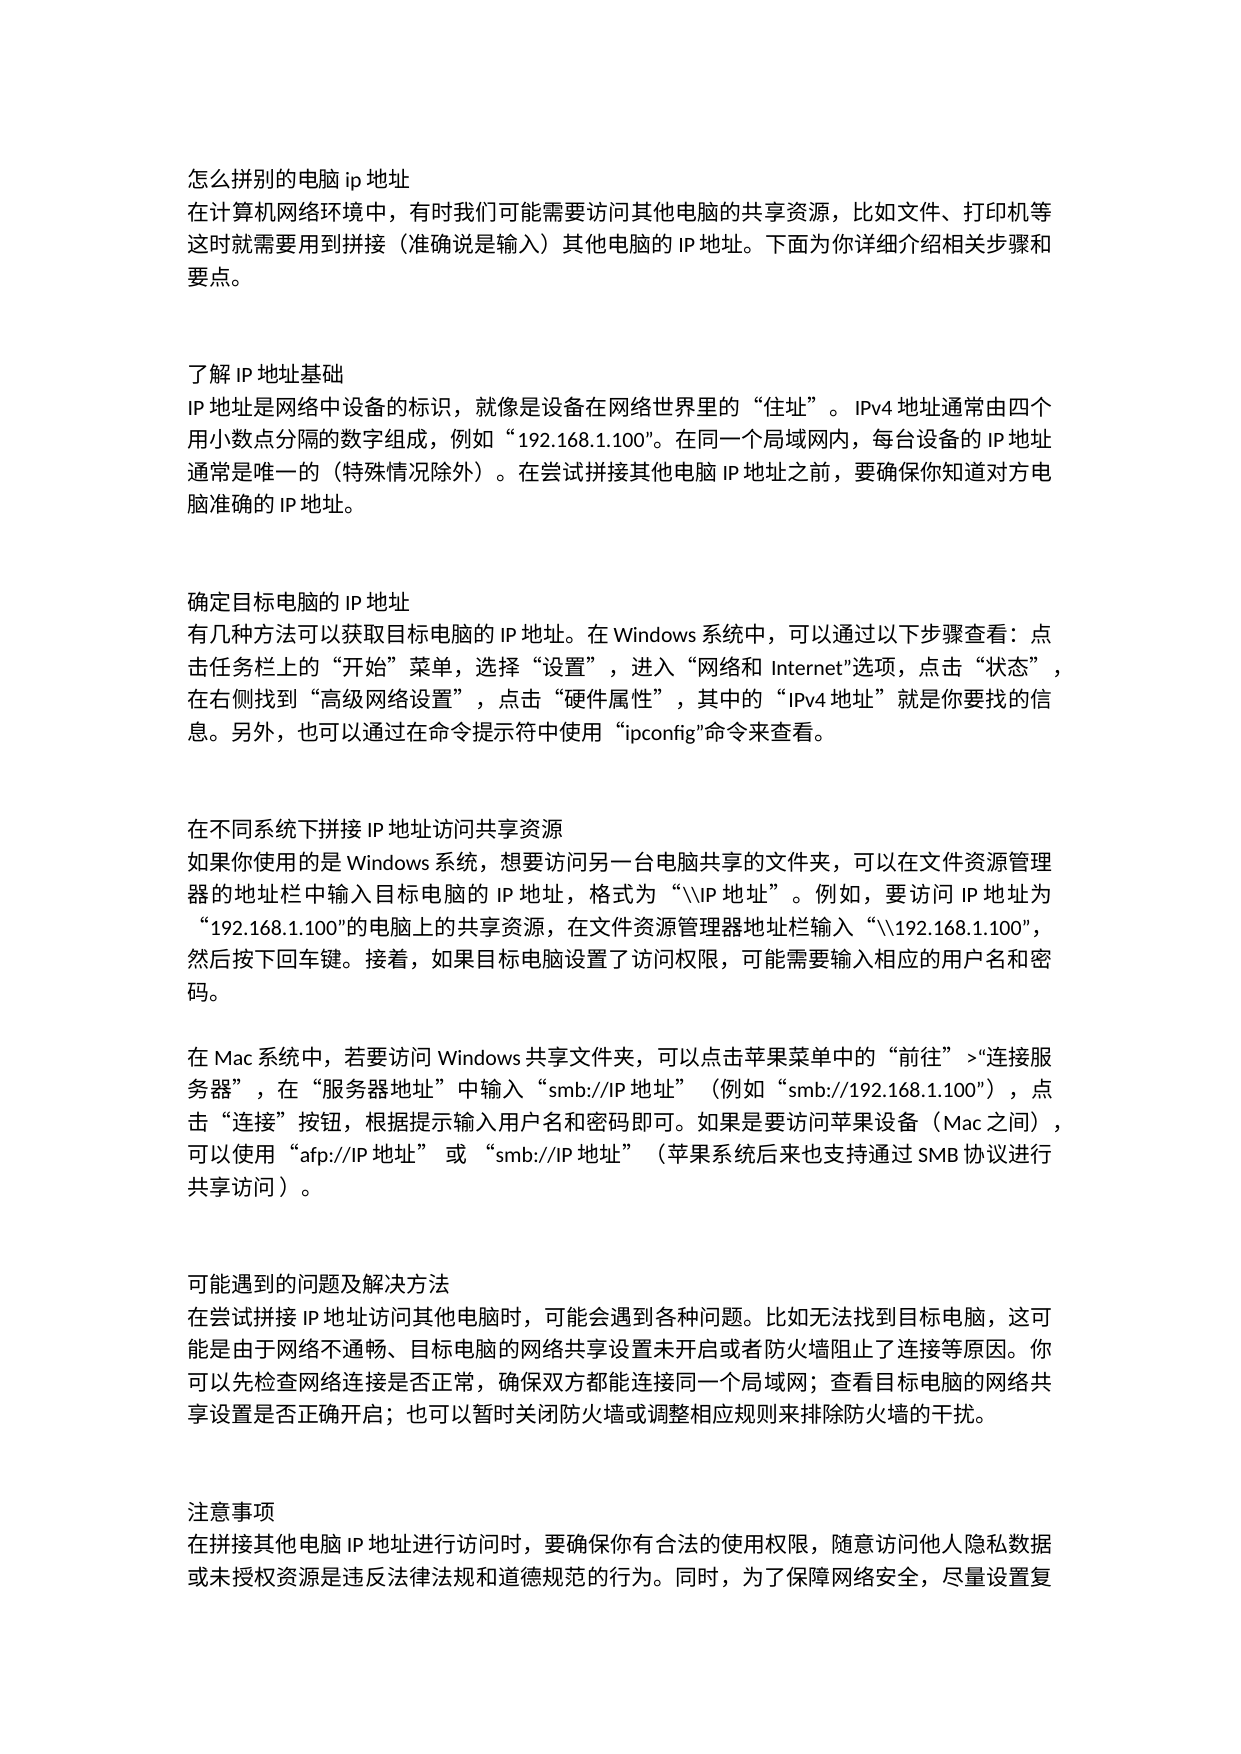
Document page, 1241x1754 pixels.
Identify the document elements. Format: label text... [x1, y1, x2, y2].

text 在尝试拼接IP地址访问其他电脑时，可能会遇到各种问题。比如无法找到目标电脑，这可能是由于网络不通畅、目标电脑的网络共享设置未开启或者防火墙阻止了连接等原因。你可以先检查网络连接是否正常，确保双方都能连接同一个局域网；查看目标电脑的网络共享设置是否正确开启；也可以暂时关闭防火墙或调整相应规则来排除防火墙的干扰。 [187, 1299, 1053, 1429]
text 如果你使用的是Windows系统，想要访问另一台电脑共享的文件夹，可以在文件资源管理器的地址栏中输入目标电脑的IP地址，格式为“\\IP地址”。例如，要访问IP地址为“192.168.1.100”的电脑上的共享资源，在文件资源管理器地址栏输入“\\192.168.1.100”，然后按下回车键。接着，如果目标电脑设置了访问权限，可能需要输入相应的用户名和密码。 [187, 844, 1053, 1007]
text 怎么拼别的电脑ip地址 [187, 162, 1053, 194]
text 有几种方法可以获取目标电脑的IP地址。在Windows系统中，可以通过以下步骤查看：点击任务栏上的“开始”菜单，选择“设置”，进入“网络和Internet”选项，点击“状态”，在右侧找到“高级网络设置”，点击“硬件属性”，其中的“IPv4地址”就是你要找的信息。另外，也可以通过在命令提示符中使用“ipconfig”命令来查看。 [187, 617, 1053, 747]
text 在不同系统下拼接IP地址访问共享资源 [187, 812, 1053, 844]
text 了解IP地址基础 [187, 357, 1053, 389]
text IP地址是网络中设备的标识，就像是设备在网络世界里的“住址”。IPv4地址通常由四个用小数点分隔的数字组成，例如“192.168.1.100”。在同一个局域网内，每台设备的IP地址通常是唯一的（特殊情况除外）。在尝试拼接其他电脑IP地址之前，要确保你知道对方电脑准确的IP地址。 [187, 389, 1053, 519]
text 注意事项 [187, 1494, 1053, 1527]
text 在计算机网络环境中，有时我们可能需要访问其他电脑的共享资源，比如文件、打印机等，这时就需要用到拼接（准确说是输入）其他电脑的IP地址。下面为你详细介绍相关步骤和要点。 [187, 194, 1053, 292]
text 确定目标电脑的IP地址 [187, 584, 1053, 617]
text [187, 1527, 1053, 1592]
text 在Mac系统中，若要访问Windows共享文件夹，可以点击苹果菜单中的“前往”>“连接服务器”，在“服务器地址”中输入“smb://IP地址”（例如“smb://192.168.1.100”），点击“连接”按钮，根据提示输入用户名和密码即可。如果是要访问苹果设备（Mac之间），可以使用“afp://IP地址” 或 “smb://IP地址”（苹果系统后来也支持通过SMB协议进行共享访问 ）。 [187, 1039, 1053, 1202]
text 可能遇到的问题及解决方法 [187, 1267, 1053, 1299]
